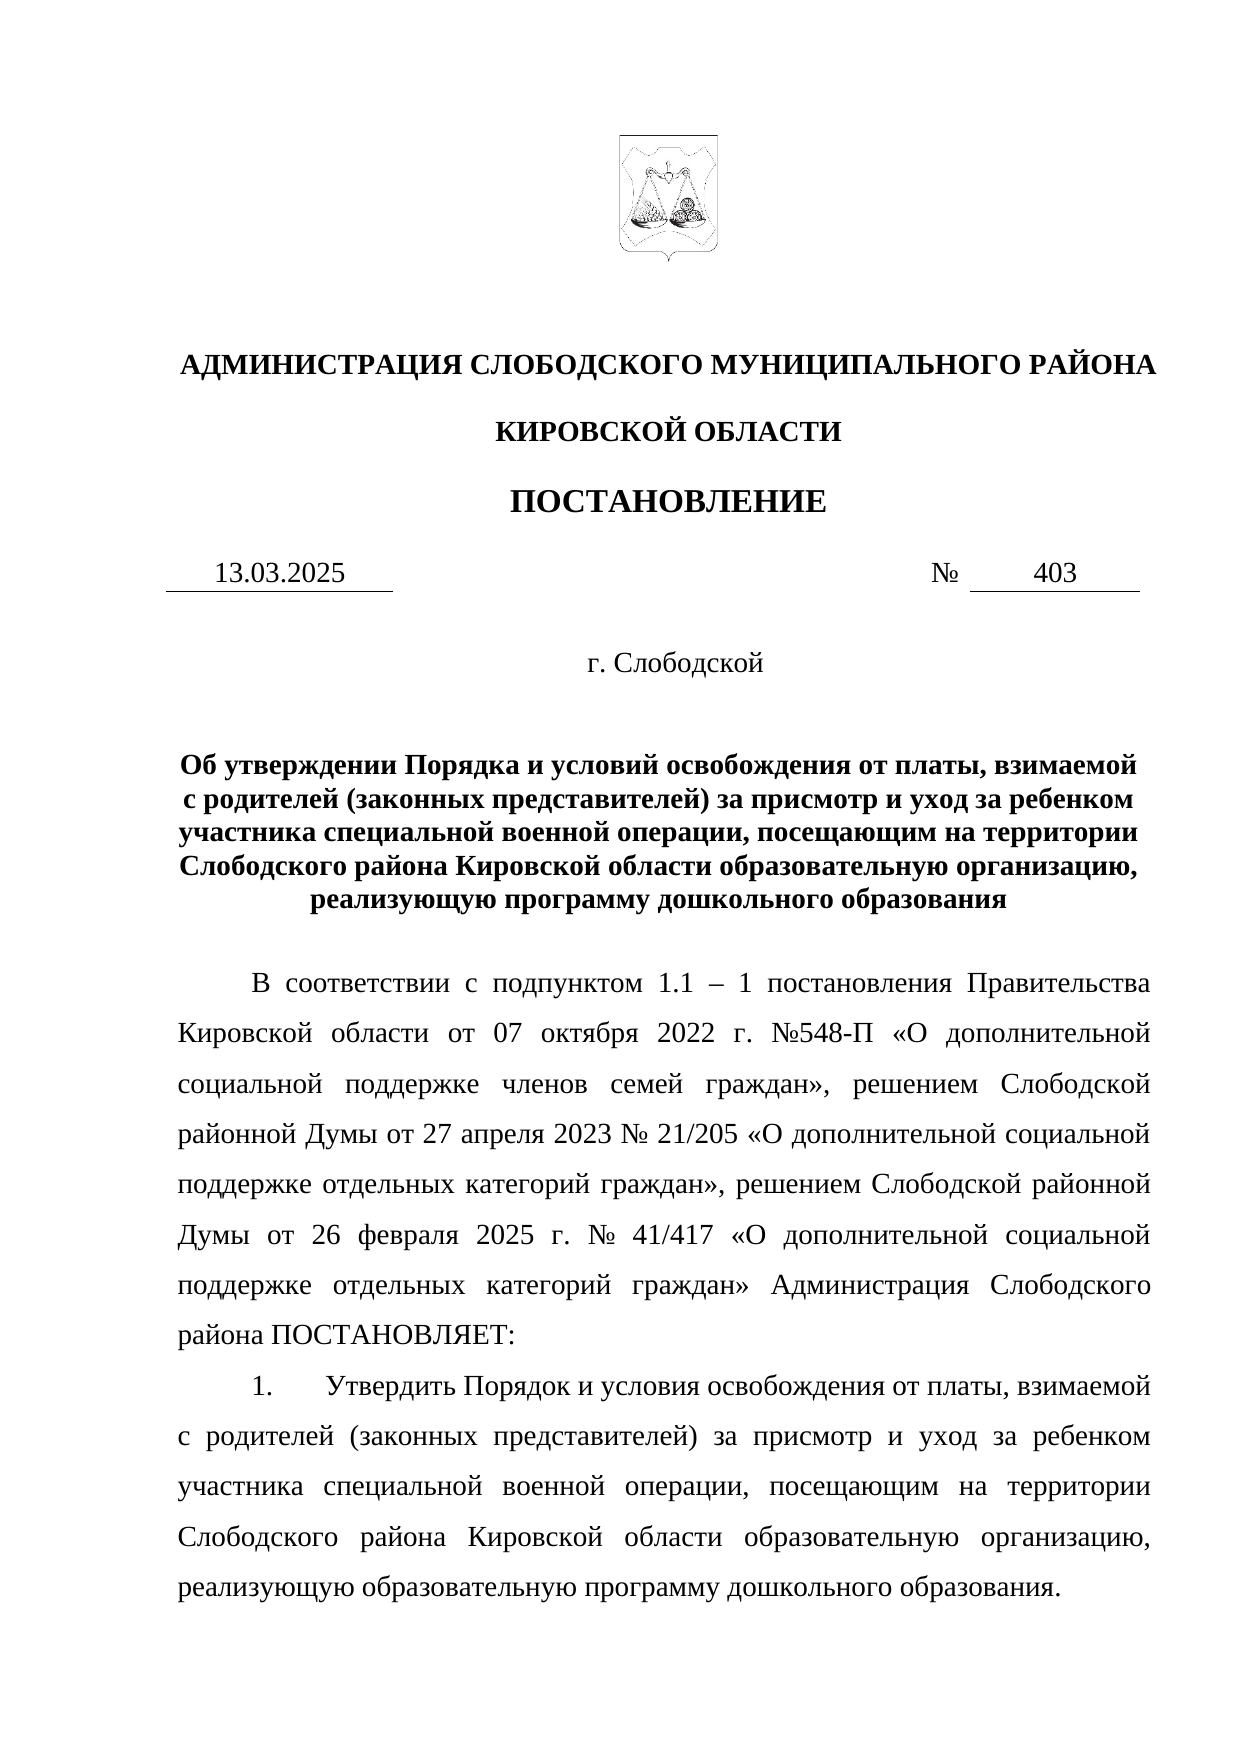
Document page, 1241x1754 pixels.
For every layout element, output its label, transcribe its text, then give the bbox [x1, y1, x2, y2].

text постановление [177, 481, 1160, 519]
text г. Слободской [177, 645, 1152, 678]
text В соответствии с подпунктом 1.1 – 1 постановления Правительства Кировской области от 07 октября 2022 г. №548-П «О дополнительной социальной поддержке членов семей граждан», решением Слободской районной Думы от 27 апреля 2023 № 21/205 «О дополнительной социальной поддержке отдельных категорий граждан», решением Слободской районной Думы от 26 февраля 2025 г. № 41/417 «О дополнительной социальной поддержке отдельных категорий граждан» Администрация Слободского района ПОСТАНОВЛЯЕТ: [177, 965, 1152, 1351]
text АДМИНИСТРАЦИЯ слободского МУНИЦИПАЛЬНОГО района [177, 347, 1160, 381]
picture [619, 135, 718, 262]
table_header № [393, 555, 970, 591]
table_header Об утверждении Порядка и условий освобождения от платы, взимаемой с родителей (законных представителей) за присмотр и уход за ребенком участника специальной военной операции, посещающим на территории Слободского района Кировской области образовательную организацию, реализующую программу дошкольного образования [166, 698, 1141, 965]
table_header 13.03.2025 [166, 555, 393, 591]
list Утвердить Порядок и условия освобождения от платы, взимаемой с родителей (законных представителей) за присмотр и уход за ребенком участника специальной военной операции, посещающим на территории Слободского района Кировской области образовательную организацию, реализующую образовательную программу дошкольного образования. [177, 1368, 1152, 1602]
text КИРОВСКОЙ ОБЛАСТИ [177, 414, 1160, 448]
table_header 403 [970, 555, 1140, 591]
